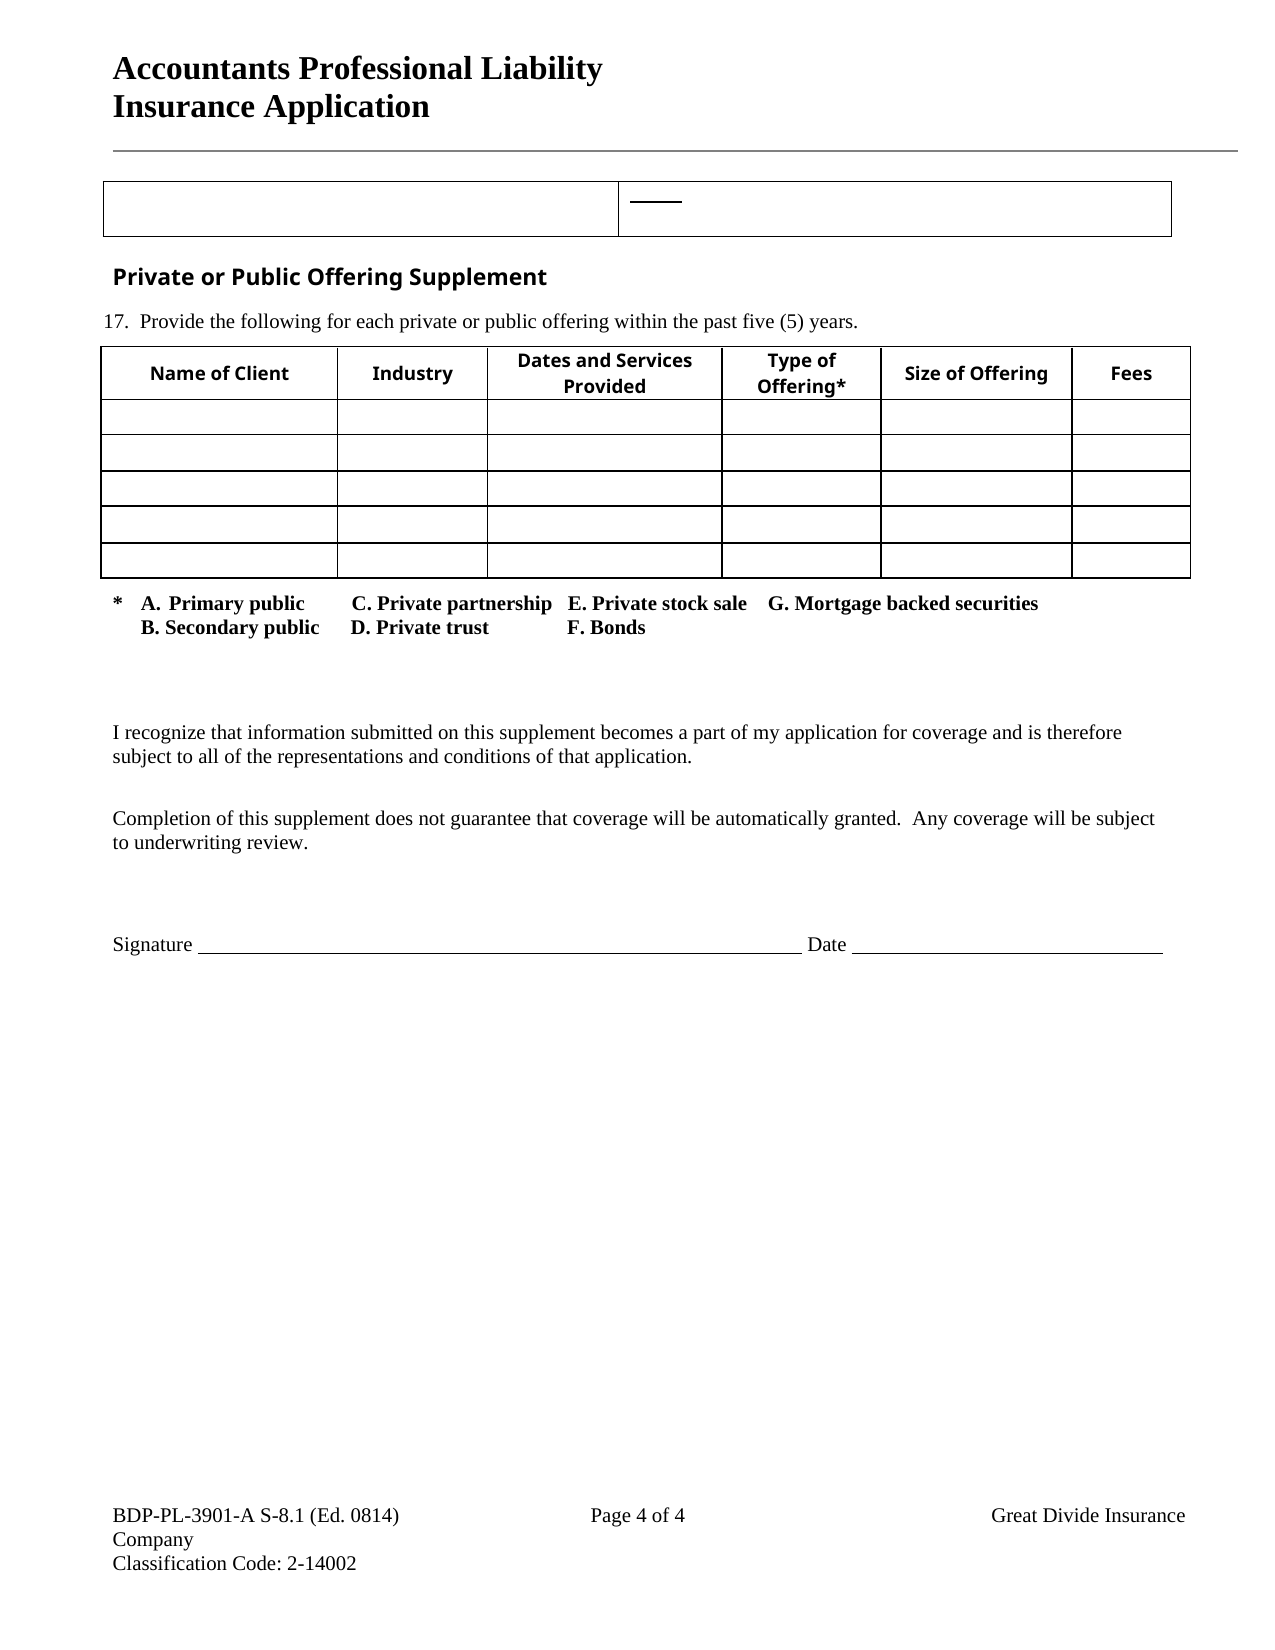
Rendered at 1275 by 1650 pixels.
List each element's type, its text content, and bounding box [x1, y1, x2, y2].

table_cell [102, 544, 337, 577]
table_cell [488, 435, 721, 470]
table_cell [338, 507, 487, 542]
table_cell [619, 182, 1171, 236]
table_cell [882, 435, 1071, 470]
table_header Dates and Services Provided [488, 347, 722, 398]
table_cell [338, 472, 487, 505]
table_cell [338, 435, 487, 470]
text * A. Primary public C. Private partnership E. Private stock sale G. Mortgage backed securities [112, 591, 1162, 615]
table_cell [102, 435, 337, 470]
subtitle B. Secondary public D. Private trust F. Bonds [112, 615, 1162, 639]
table_cell [1073, 507, 1190, 542]
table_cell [104, 182, 618, 236]
table_cell [882, 472, 1071, 505]
table_header Fees [1073, 347, 1190, 398]
text 17. Provide the following for each private or public offering within the past five (5) years. [103, 309, 1162, 333]
text I recognize that information submitted on this supplement becomes a part of my application for coverage and is therefore subject to all of the representations and conditions of that application. [112, 720, 1162, 768]
text Completion of this supplement does not guarantee that coverage will be automatically granted. Any coverage will be subject to underwriting review. [112, 806, 1162, 854]
table_cell [723, 544, 880, 577]
table_cell [488, 507, 721, 542]
table_cell [723, 507, 880, 542]
text Signature Date [112, 932, 1162, 956]
table_cell [723, 435, 880, 470]
table_cell [882, 400, 1071, 433]
table_cell [488, 472, 721, 505]
table_cell [1073, 435, 1190, 470]
table_cell [1073, 400, 1190, 433]
table_cell [102, 507, 337, 542]
table_cell [882, 544, 1071, 577]
table_cell [882, 507, 1071, 542]
table_cell [488, 400, 721, 433]
table_cell [338, 400, 487, 433]
table_cell [102, 400, 337, 433]
table_cell [1073, 544, 1190, 577]
table_header Industry [338, 347, 487, 398]
table_cell [102, 472, 337, 505]
table_cell [723, 400, 880, 433]
table_header Type of Offering* [723, 347, 881, 398]
table_cell [488, 544, 721, 577]
table_cell [338, 544, 487, 577]
table_header Name of Client [102, 347, 337, 398]
table_cell [723, 472, 880, 505]
table_cell [1073, 472, 1190, 505]
table_header Size of Offering [882, 347, 1072, 398]
subtitle Private or Public Offering Supplement [112, 254, 1162, 293]
